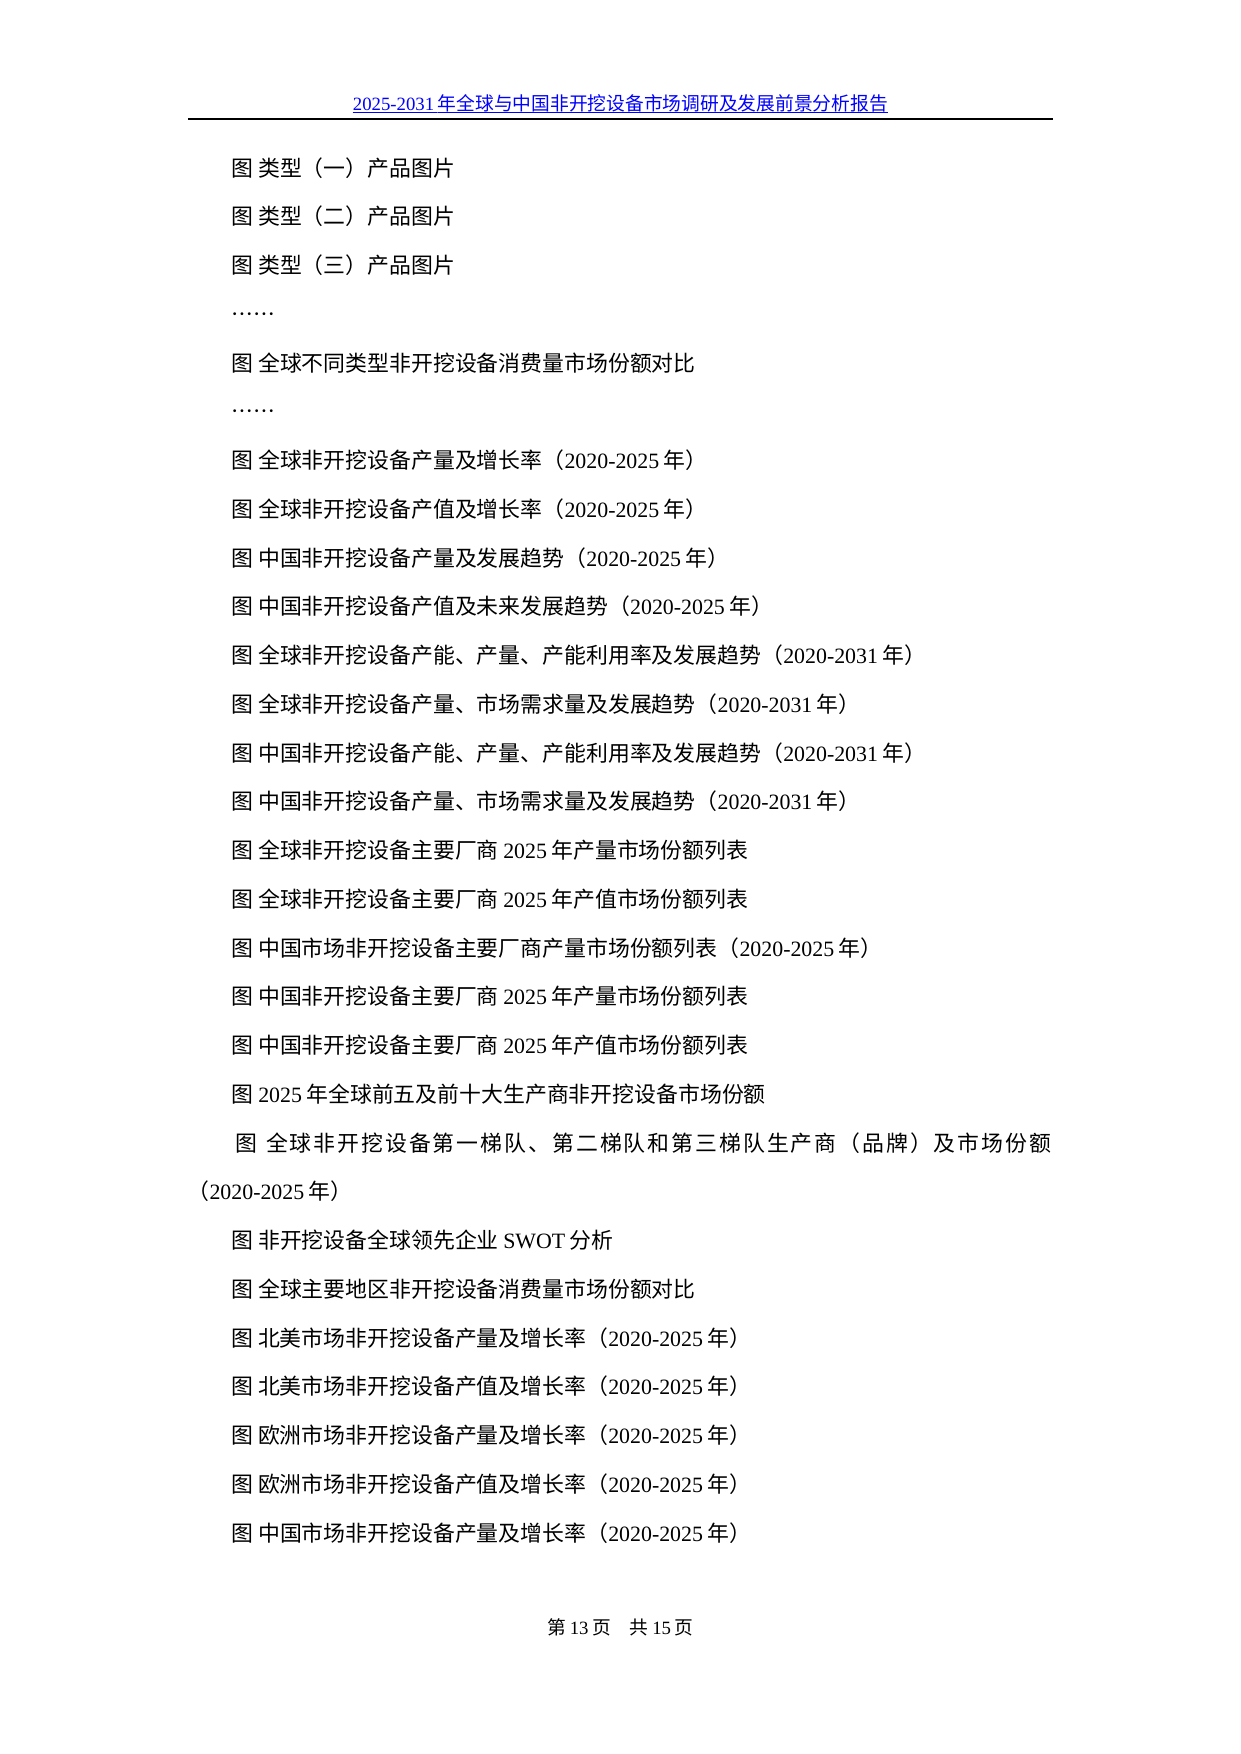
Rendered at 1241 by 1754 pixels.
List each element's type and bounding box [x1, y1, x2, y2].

text [187, 150, 1053, 1548]
